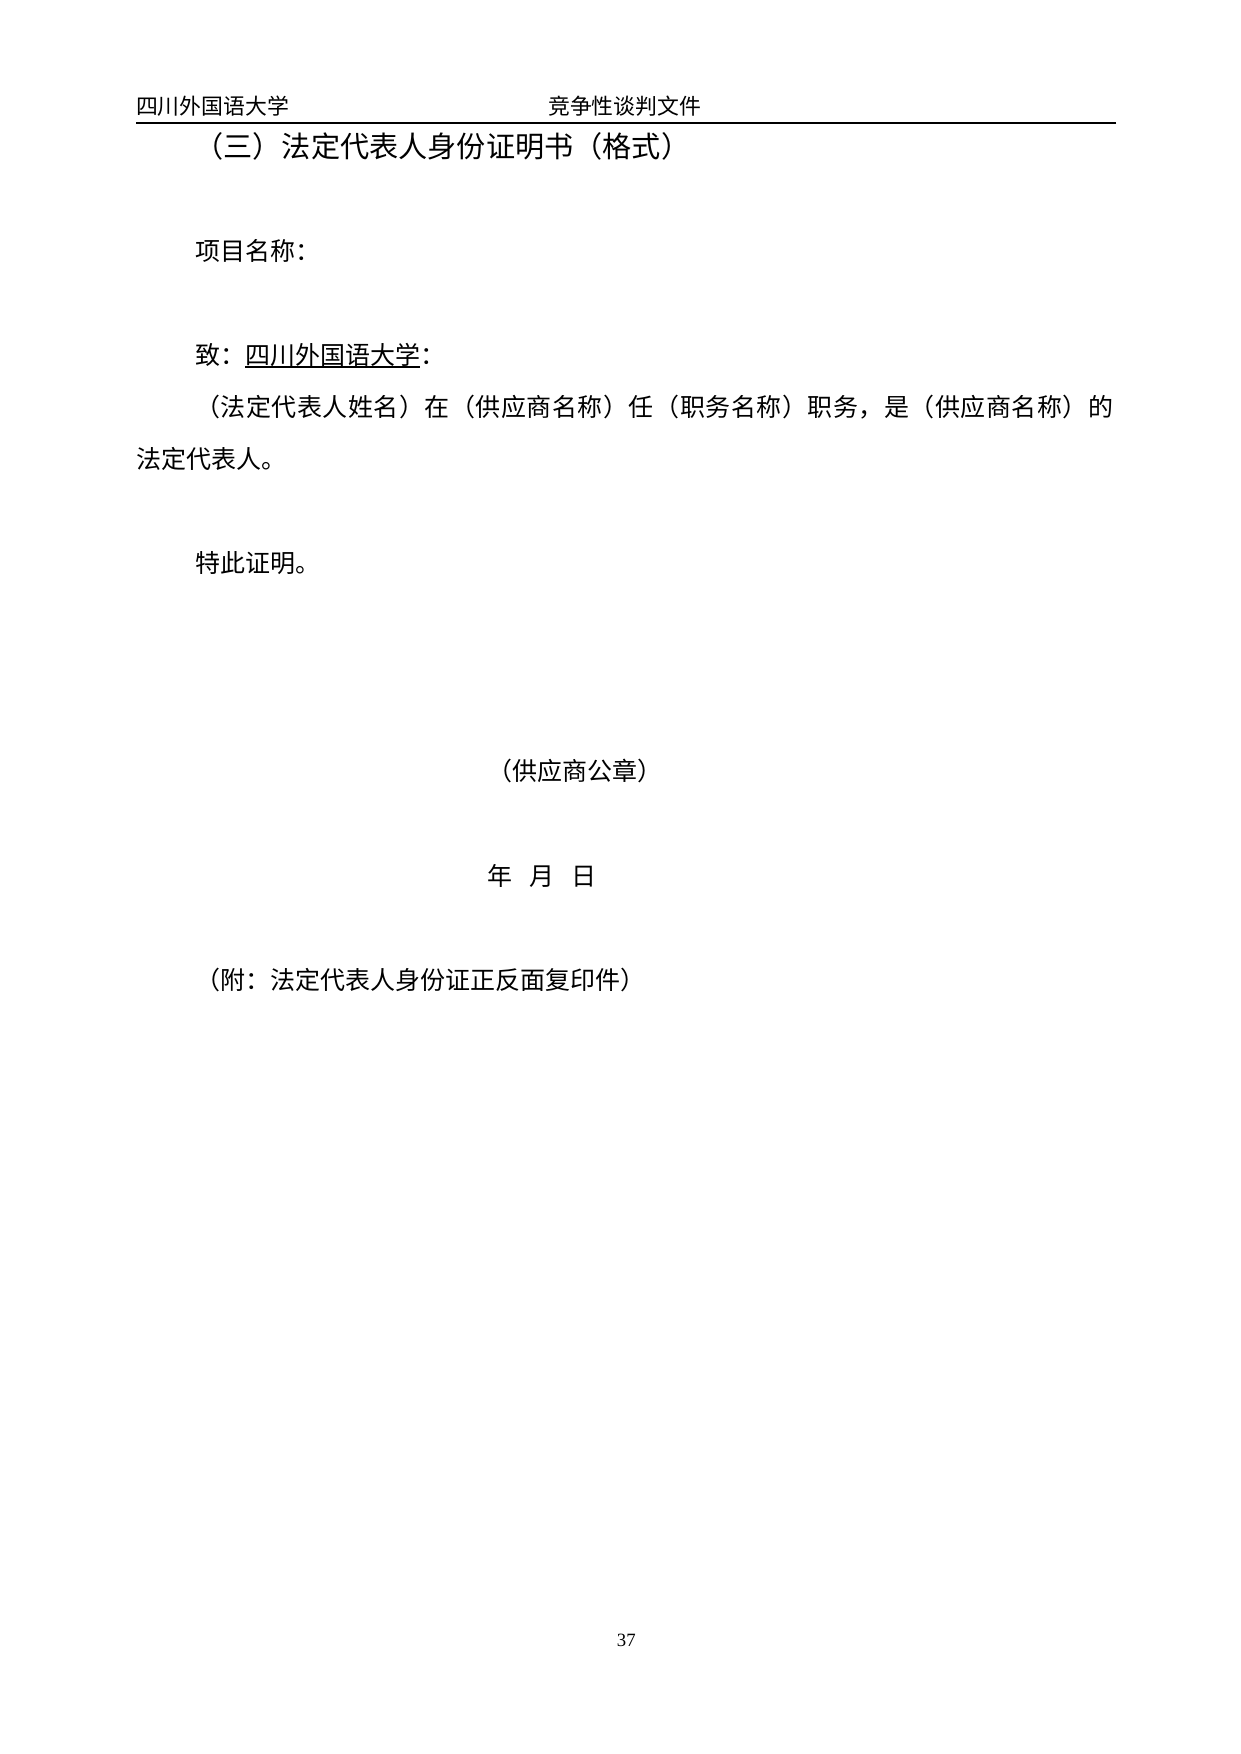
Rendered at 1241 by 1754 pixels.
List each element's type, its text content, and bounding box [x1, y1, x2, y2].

text （三）法定代表人身份证明书（格式） [136, 124, 1116, 166]
text 致：四川外国语大学： [136, 322, 1116, 374]
text （供应商公章） [136, 739, 1116, 791]
text 项目名称： [136, 218, 1116, 270]
text （附：法定代表人身份证正反面复印件） [136, 947, 1116, 999]
text 年 月 日 [136, 843, 1116, 895]
text 特此证明。 [136, 531, 1116, 583]
text （法定代表人姓名）在（供应商名称）任（职务名称）职务，是（供应商名称）的法定代表人。 [136, 374, 1116, 479]
